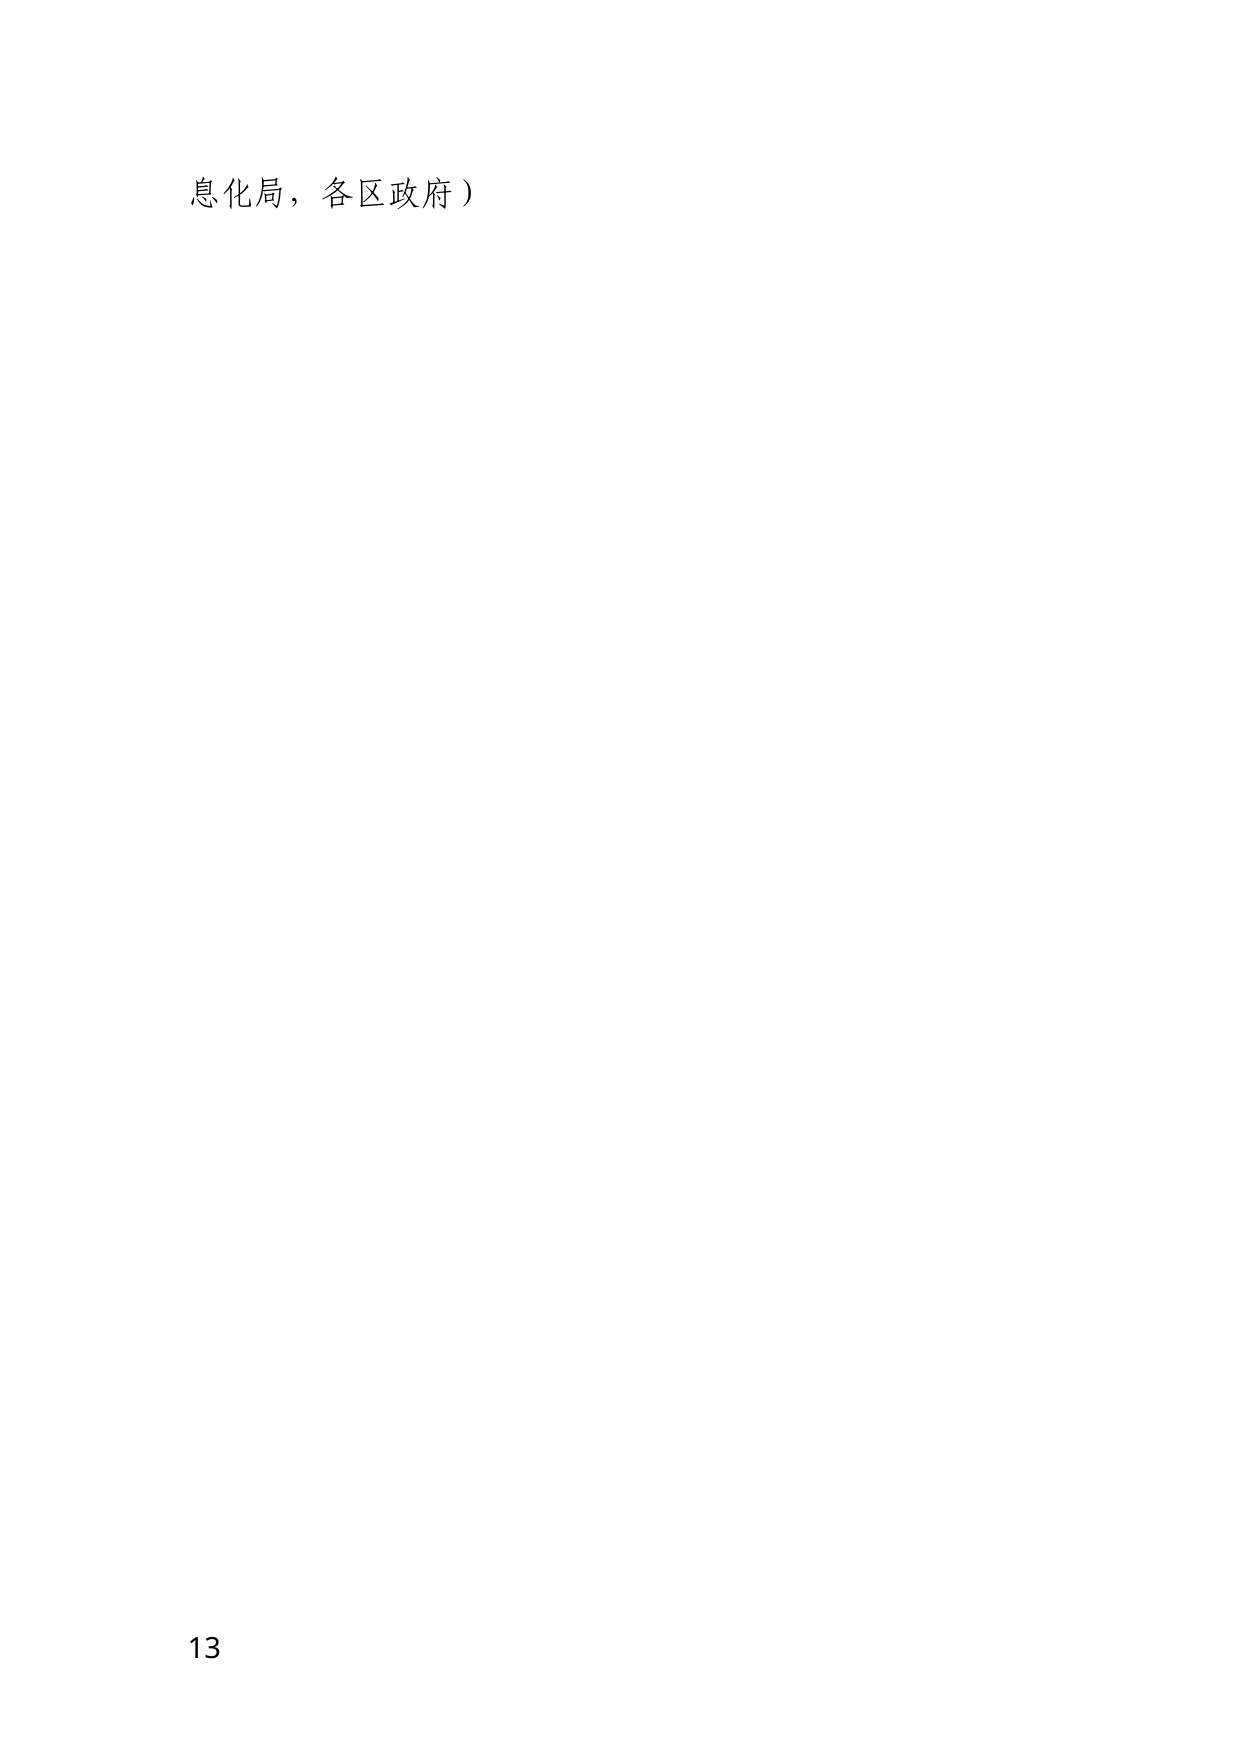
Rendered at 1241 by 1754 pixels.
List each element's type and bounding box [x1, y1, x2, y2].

text [187, 162, 1053, 220]
